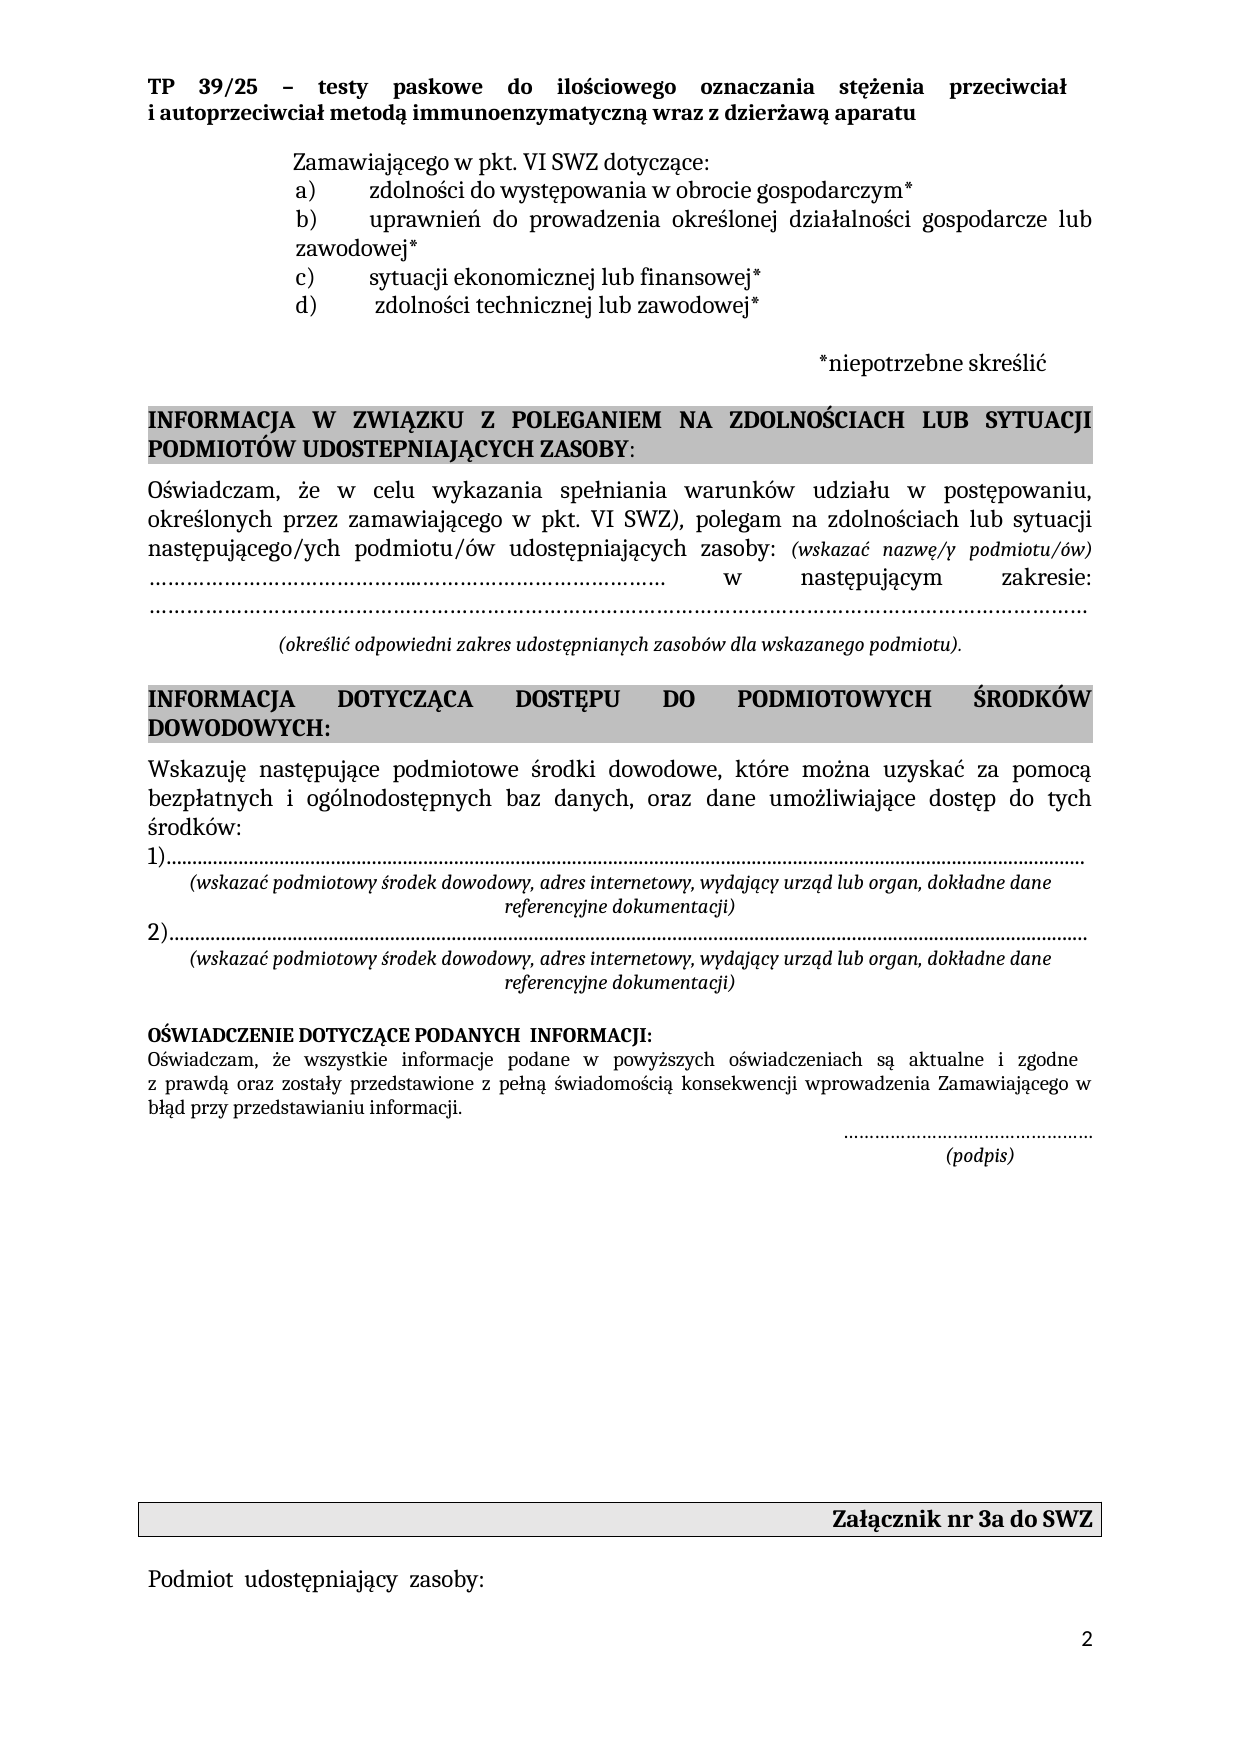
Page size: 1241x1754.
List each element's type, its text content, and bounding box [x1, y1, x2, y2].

text ………………………………………… [148, 1119, 1093, 1143]
text INFORMACJA W ZWIĄZKU Z POLEGANIEM NA ZDOLNOŚCIACH LUB SYTUACJI PODMIOTÓW UDOSTEPNIAJĄCYCH ZASOBY: [148, 406, 1093, 464]
list Zamawiającego w pkt. VI SWZ dotyczące: [221, 148, 1093, 176]
text OŚWIADCZENIE DOTYCZĄCE PODANYCH INFORMACJI: [148, 1024, 1093, 1048]
text Oświadczam, że wszystkie informacje podane w powyższych oświadczeniach są aktualne i zgodne z prawdą oraz zostały przedstawione z pełną świadomością konsekwencji wprowadzenia Zamawiającego w błąd przy przedstawianiu informacji. [148, 1048, 1093, 1119]
text (określić odpowiedni zakres udostępnianych zasobów dla wskazanego podmiotu). [148, 633, 1093, 657]
text 1)................................................................................................................................................................................... [148, 842, 1093, 870]
text (podpis) [812, 1143, 1093, 1167]
text Wskazuję następujące podmiotowe środki dowodowe, które można uzyskać za pomocą bezpłatnych i ogólnodostępnych baz danych, oraz dane umożliwiające dostęp do tych środków: [148, 755, 1093, 842]
text Oświadczam, że w celu wykazania spełniania warunków udziału w postępowaniu, określonych przez zamawiającego w pkt. VI SWZ), polegam na zdolnościach lub sytuacji następującego/ych podmiotu/ów udostępniających zasoby: (wskazać nazwę/y podmiotu/ów)……………………………………..………………………………… w następującym zakresie: …………………………………………………………………………………………………………………………………… [148, 476, 1093, 620]
list zdolności do występowania w obrocie gospodarczym* [295, 176, 1093, 205]
text Podmiot udostępniający zasoby: [148, 1565, 1093, 1594]
text Załącznik nr 3a do SWZ [139, 1503, 1101, 1536]
list uprawnień do prowadzenia określonej działalności gospodarcze lub zawodowej* [295, 205, 1093, 263]
text 2)................................................................................................................................................................................... [148, 918, 1093, 947]
list zdolności technicznej lub zawodowej* [295, 291, 1093, 320]
text (wskazać podmiotowy środek dowodowy, adres internetowy, wydający urząd lub organ, dokładne dane referencyjne dokumentacji) [148, 870, 1093, 918]
list sytuacji ekonomicznej lub finansowej* [295, 263, 1093, 291]
text INFORMACJA DOTYCZĄCA DOSTĘPU DO PODMIOTOWYCH ŚRODKÓW DOWODOWYCH: [148, 685, 1093, 743]
text (wskazać podmiotowy środek dowodowy, adres internetowy, wydający urząd lub organ, dokładne dane referencyjne dokumentacji) [148, 947, 1093, 995]
text *niepotrzebne skreślić [266, 349, 1093, 378]
